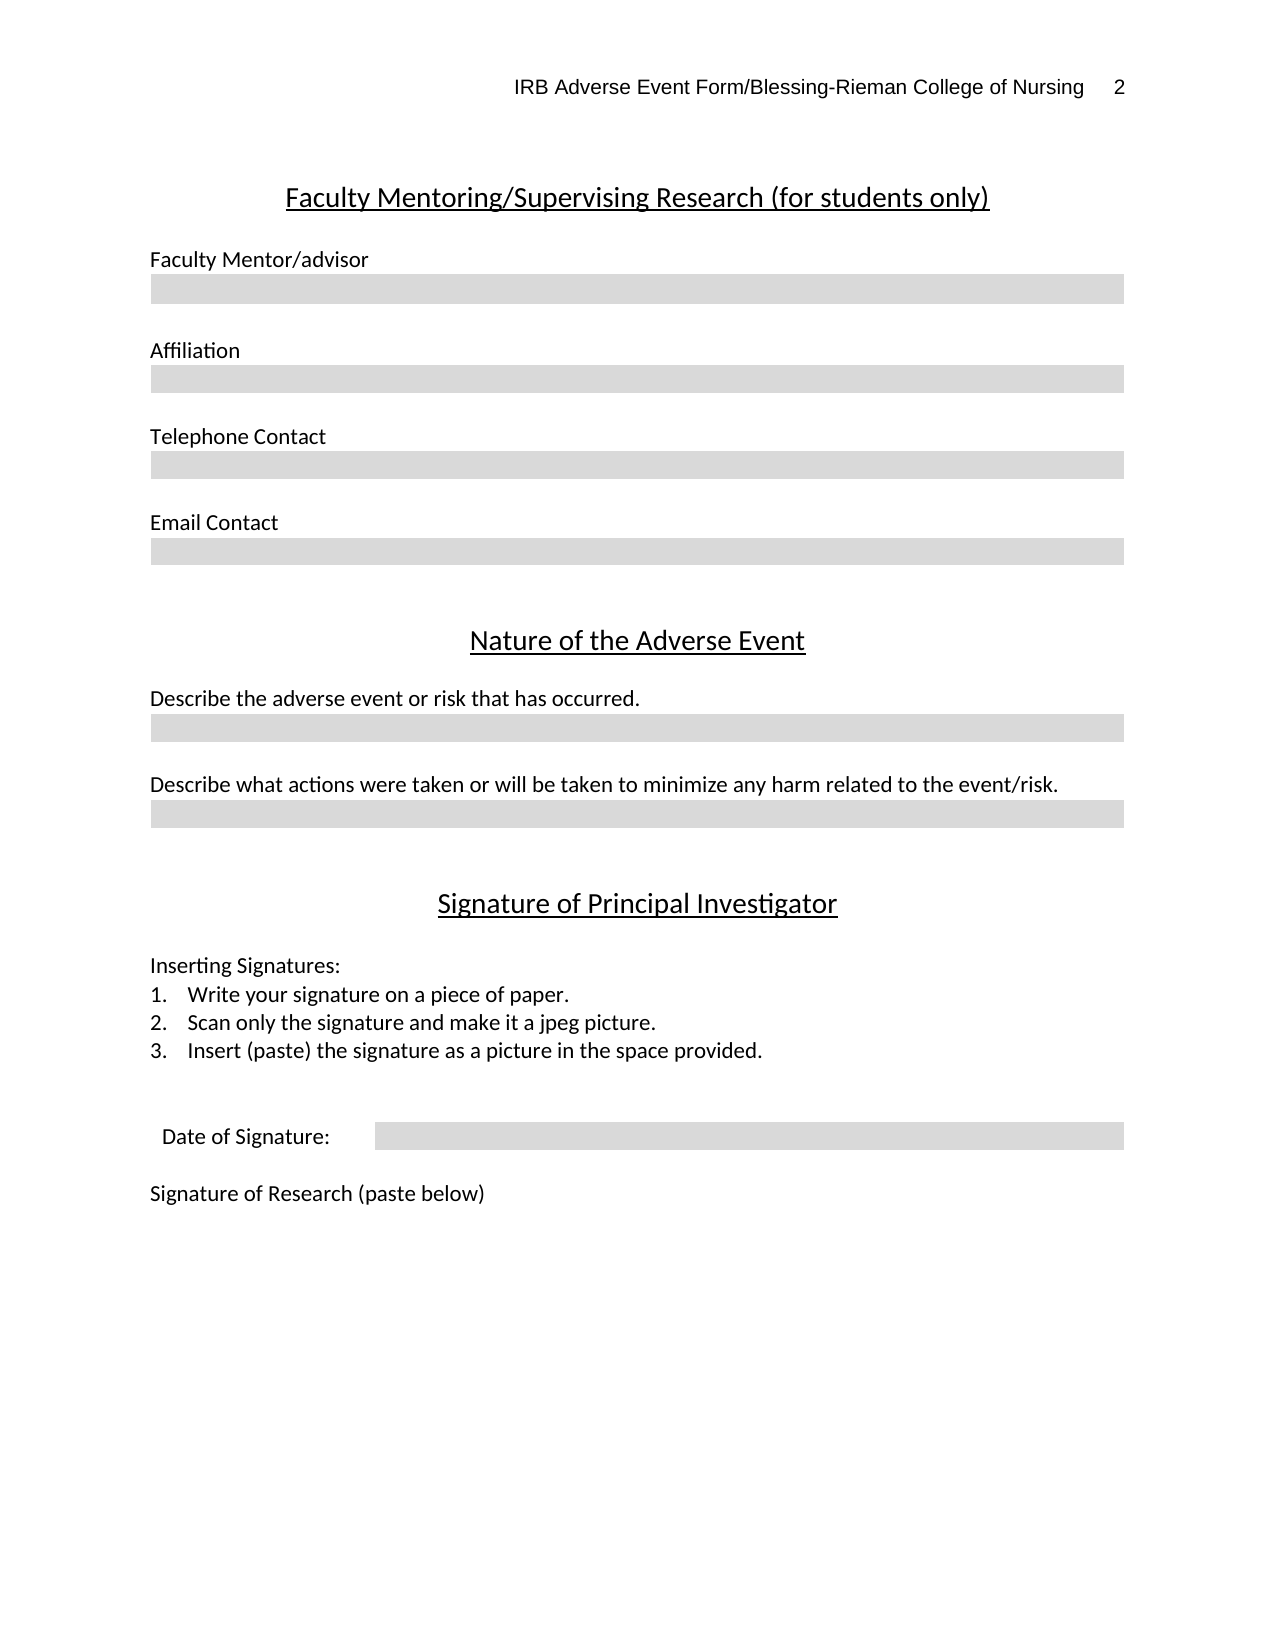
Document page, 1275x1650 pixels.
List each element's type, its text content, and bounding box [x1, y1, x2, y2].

table_header [151, 800, 1124, 828]
text Describe the adverse event or risk that has occurred. [150, 684, 1125, 712]
text Faculty Mentor/advisor [150, 245, 1125, 273]
table_header [375, 1122, 1124, 1150]
text Inserting Signatures: [150, 952, 1125, 980]
table_header [151, 451, 1124, 479]
table_header [151, 538, 1124, 565]
table_header [151, 365, 1124, 393]
text Telephone Contact [150, 422, 1125, 450]
text Affiliation [150, 336, 1125, 364]
table_header [151, 274, 1124, 304]
table_header Date of Signature: [151, 1122, 374, 1150]
text Signature of Research (paste below) [150, 1179, 1125, 1207]
table_header [151, 714, 1124, 742]
text Nature of the Adverse Event [150, 622, 1125, 658]
list Scan only the signature and make it a jpeg picture. [150, 1008, 1125, 1036]
list Write your signature on a piece of paper. [150, 980, 1125, 1008]
list Insert (paste) the signature as a picture in the space provided. [150, 1036, 1125, 1064]
text Email Contact [150, 508, 1125, 536]
text Faculty Mentoring/Supervising Research (for students only) [150, 179, 1125, 214]
text Signature of Principal Investigator [150, 886, 1125, 921]
text Describe what actions were taken or will be taken to minimize any harm related to the event/risk. [150, 771, 1125, 799]
